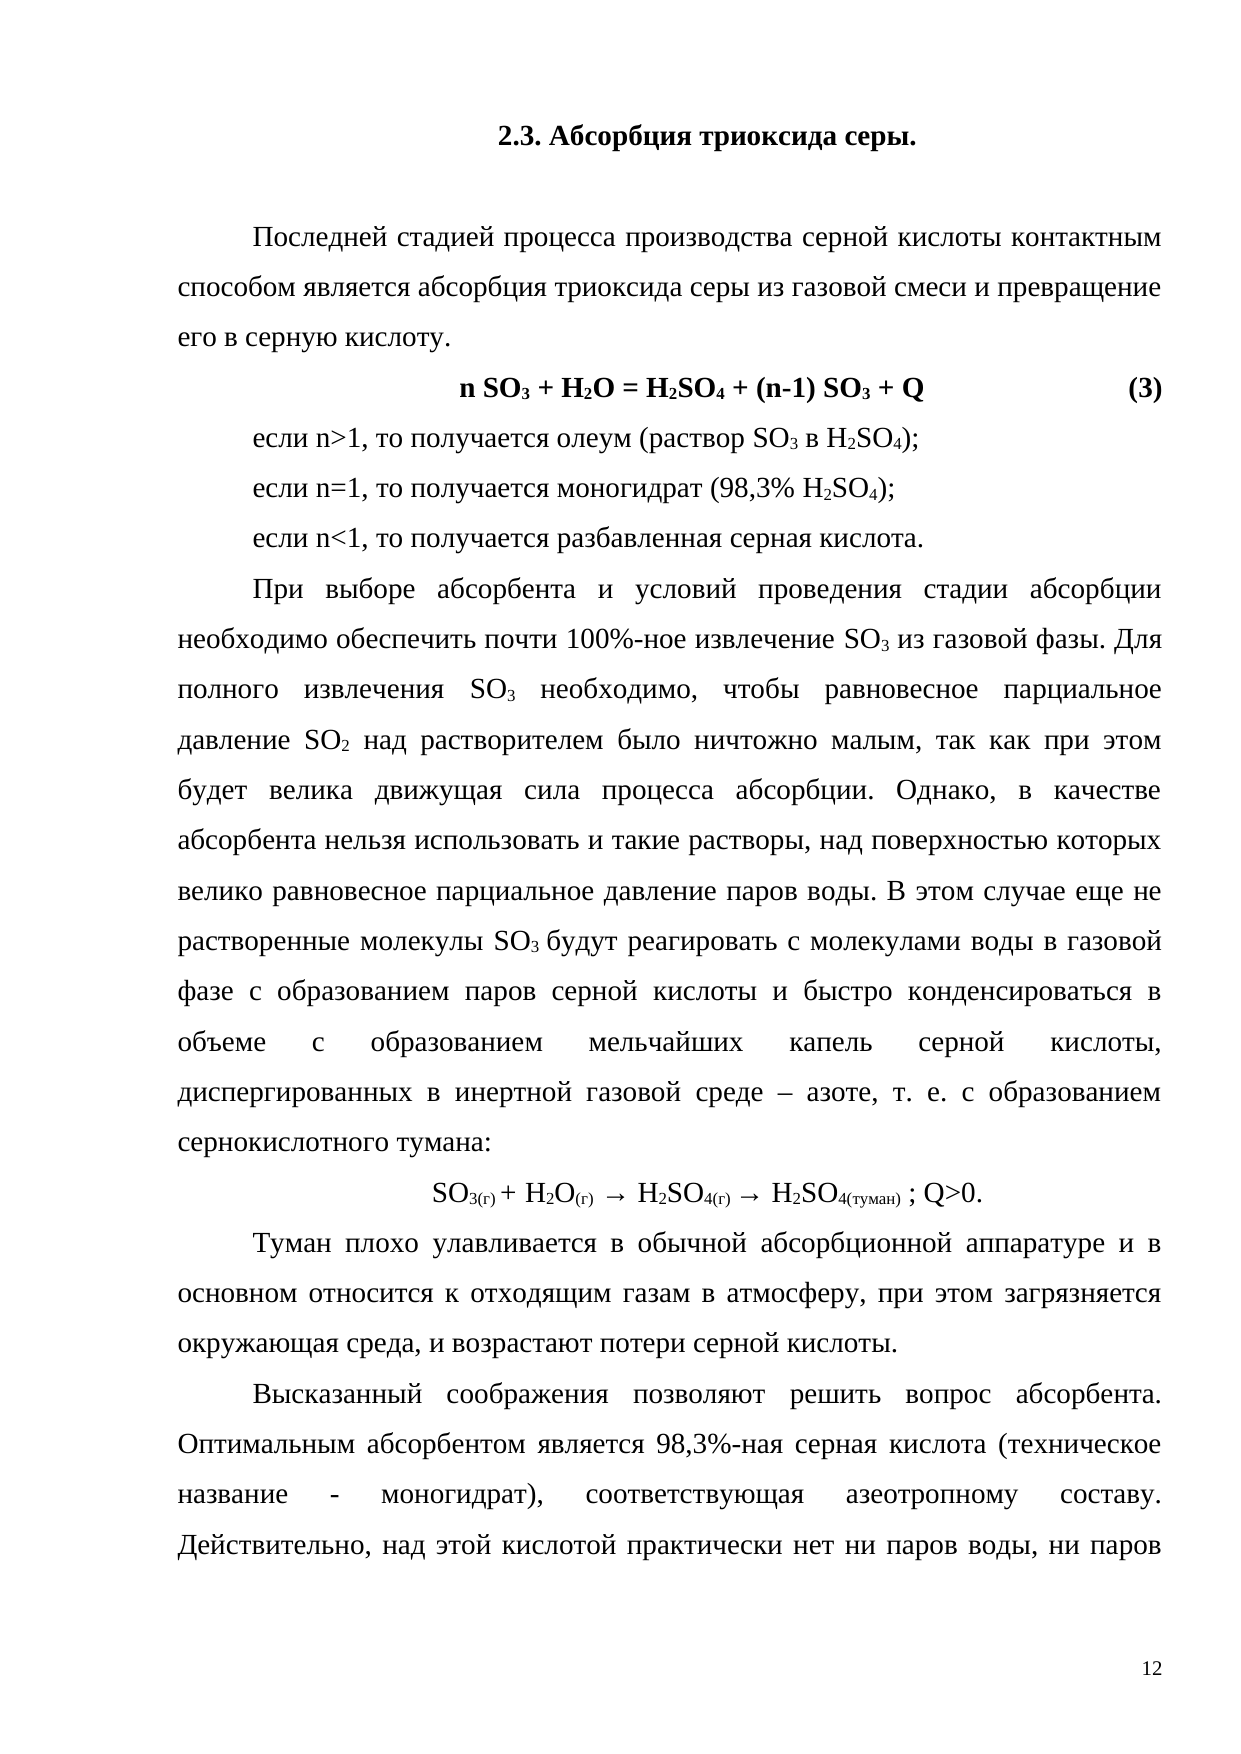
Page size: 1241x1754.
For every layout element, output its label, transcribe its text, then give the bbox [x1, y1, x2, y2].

text n SO3 + H2O = H2SO4 + (n-1) SO3 + Q (3) [177, 370, 1162, 403]
text 2.3. Абсорбция триоксида серы. [177, 118, 1162, 152]
text если n<1, то получается разбавленная серная кислота. [183, 521, 1162, 554]
text если n=1, то получается моногидрат (98,3% H2SO4); [183, 470, 1162, 504]
text Последней стадией процесса производства серной кислоты контактным способом является абсорбция триоксида серы из газовой смеси и превращение его в серную кислоту. [177, 219, 1162, 353]
text если n>1, то получается олеум (раствор SO3 в H2SO4); [183, 420, 1162, 453]
text SO3(г) + H2O(г) → H2SO4(г) → H2SO4(туман) ; Q>0. [177, 1175, 1162, 1208]
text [177, 1376, 1162, 1560]
text При выборе абсорбента и условий проведения стадии абсорбции необходимо обеспечить почти 100%-ное извлечение SO3 из газовой фазы. Для полного извлечения SO3 необходимо, чтобы равновесное парциальное давление SO2 над растворителем было ничтожно малым, так как при этом будет велика движущая сила процесса абсорбции. Однако, в качестве абсорбента нельзя использовать и такие растворы, над поверхностью которых велико равновесное парциальное давление паров воды. В этом случае еще не растворенные молекулы SO3 будут реагировать с молекулами воды в газовой фазе с образованием паров серной кислоты и быстро конденсироваться в объеме с образованием мельчайших капель серной кислоты, диспергированных в инертной газовой среде – азоте, т. е. с образованием сернокислотного тумана: [177, 571, 1162, 1158]
text Туман плохо улавливается в обычной абсорбционной аппаратуре и в основном относится к отходящим газам в атмосферу, при этом загрязняется окружающая среда, и возрастают потери серной кислоты. [177, 1225, 1162, 1359]
